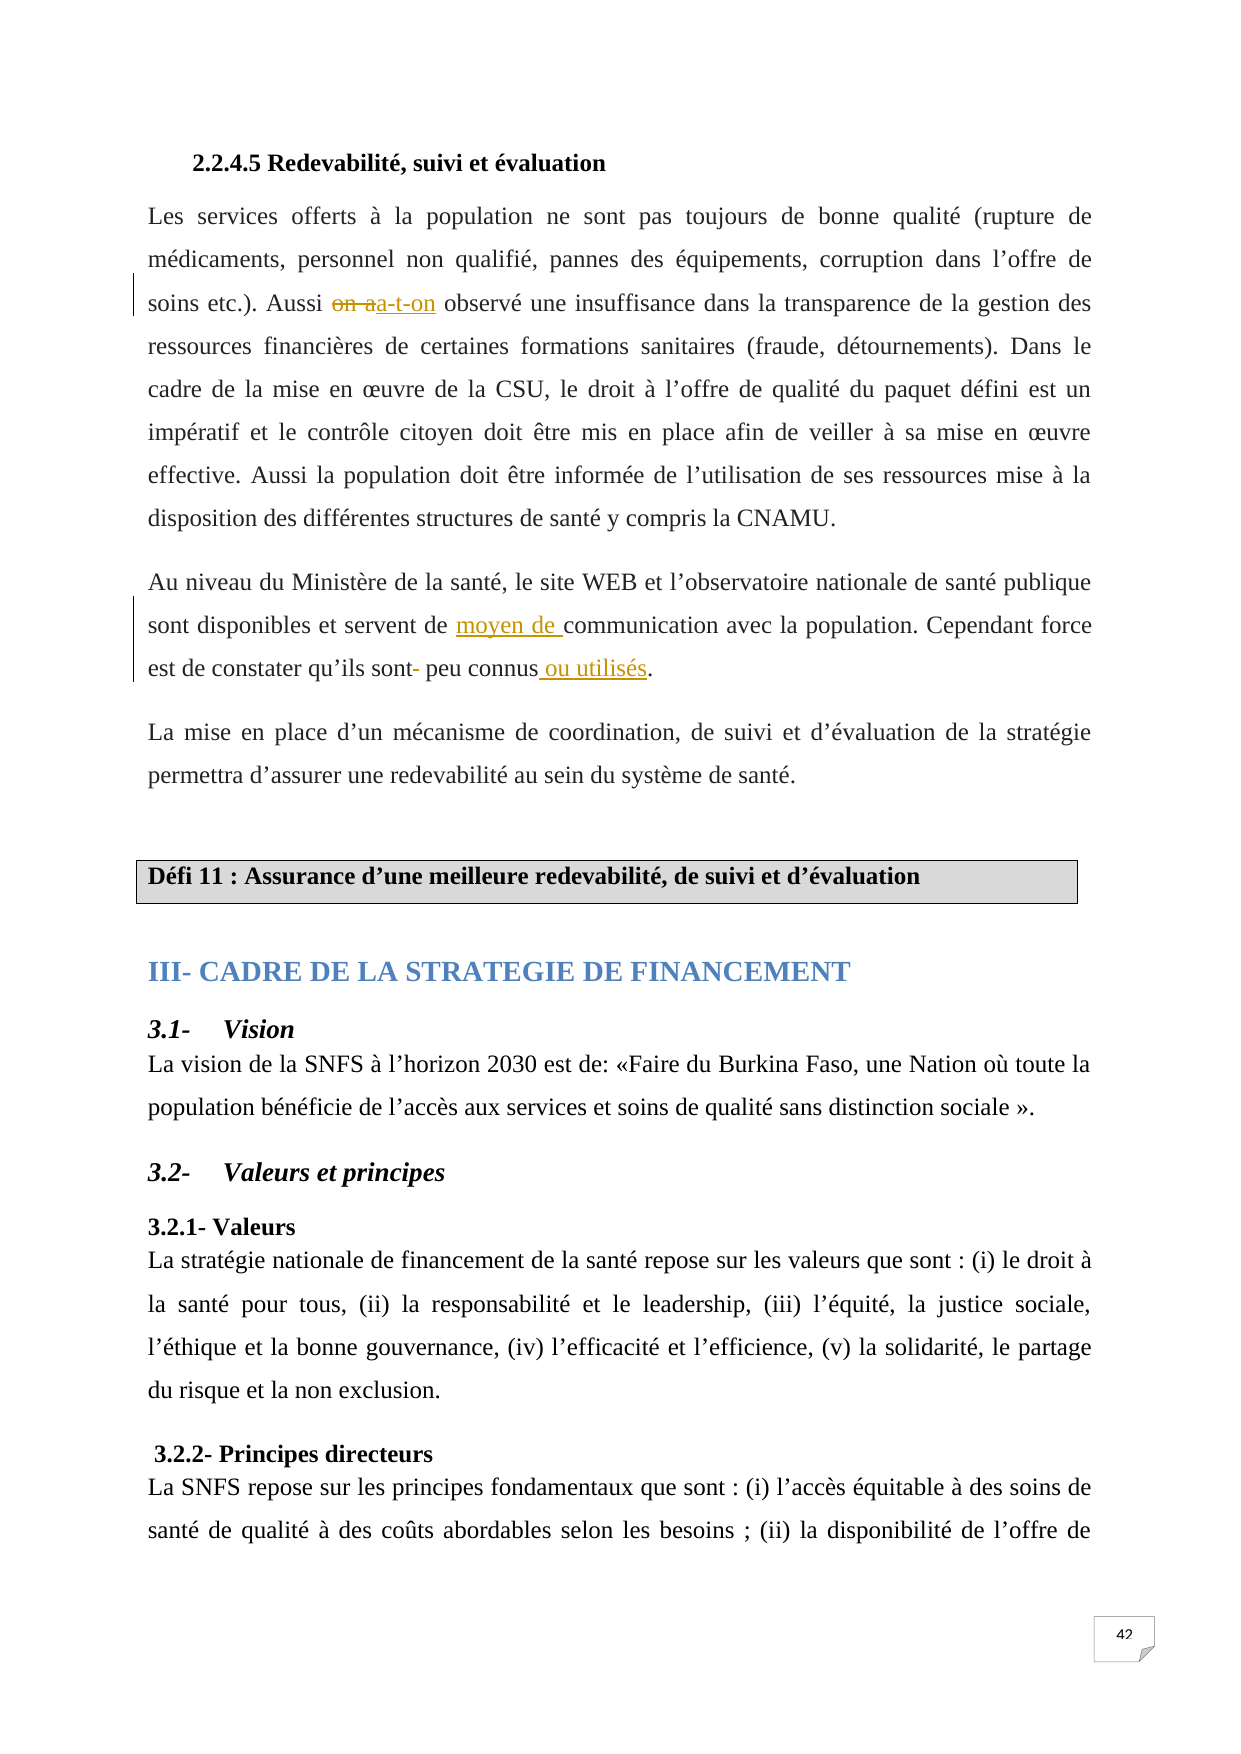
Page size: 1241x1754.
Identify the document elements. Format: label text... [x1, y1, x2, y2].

text La vision de la SNFS à l’horizon 2030 est de: «Faire du Burkina Faso, une Nation où toute la population bénéficie de l’accès aux services et soins de qualité sans distinction sociale ». [148, 1049, 1093, 1121]
subtitle 3.2.1- Valeurs [148, 1212, 1093, 1241]
subtitle 3.2.2- Principes directeurs [148, 1439, 1093, 1468]
subtitle Valeurs et principes [148, 1156, 1093, 1187]
text Les services offerts à la population ne sont pas toujours de bonne qualité (rupture de médicaments, personnel non qualifié, pannes des équipements, corruption dans l’offre de soins etc.). Aussi observé une insuffisance dans la transparence de la gestion des ressources financières de certaines formations sanitaires (fraude, détournements). Dans le cadre de la mise en œuvre de la CSU, le droit à l’offre de qualité du paquet défini est un impératif et le contrôle citoyen doit être mis en place afin de veiller à sa mise en œuvre effective. Aussi la population doit être informée de l’utilisation de ses ressources mise à la disposition des différentes structures de santé y compris la CNAMU. [148, 201, 1093, 532]
subtitle Vision [148, 1013, 1093, 1044]
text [148, 1472, 1093, 1544]
text La mise en place d’un mécanisme de coordination, de suivi et d’évaluation de la stratégie permettra d’assurer une redevabilité au sein du système de santé. [148, 717, 1093, 789]
text 2.2.4.5 Redevabilité, suivi et évaluation [148, 148, 1093, 176]
subtitle III- CADRE DE LA STRATEGIE DE FINANCEMENT [148, 954, 1093, 987]
text La stratégie nationale de financement de la santé repose sur les valeurs que sont : (i) le droit à la santé pour tous, (ii) la responsabilité et le leadership, (iii) l’équité, la justice sociale, l’éthique et la bonne gouvernance, (iv) l’efficacité et l’efficience, (v) la solidarité, le partage du risque et la non exclusion. [148, 1246, 1093, 1404]
text Au niveau du Ministère de la santé, le site WEB et l’observatoire nationale de santé publique sont disponibles et servent de communication avec la population. Cependant force est de constater qu’ils sont peu connus. [148, 567, 1093, 682]
table_header Défi 11 : Assurance d’une meilleure redevabilité, de suivi et d’évaluation [137, 861, 1077, 903]
